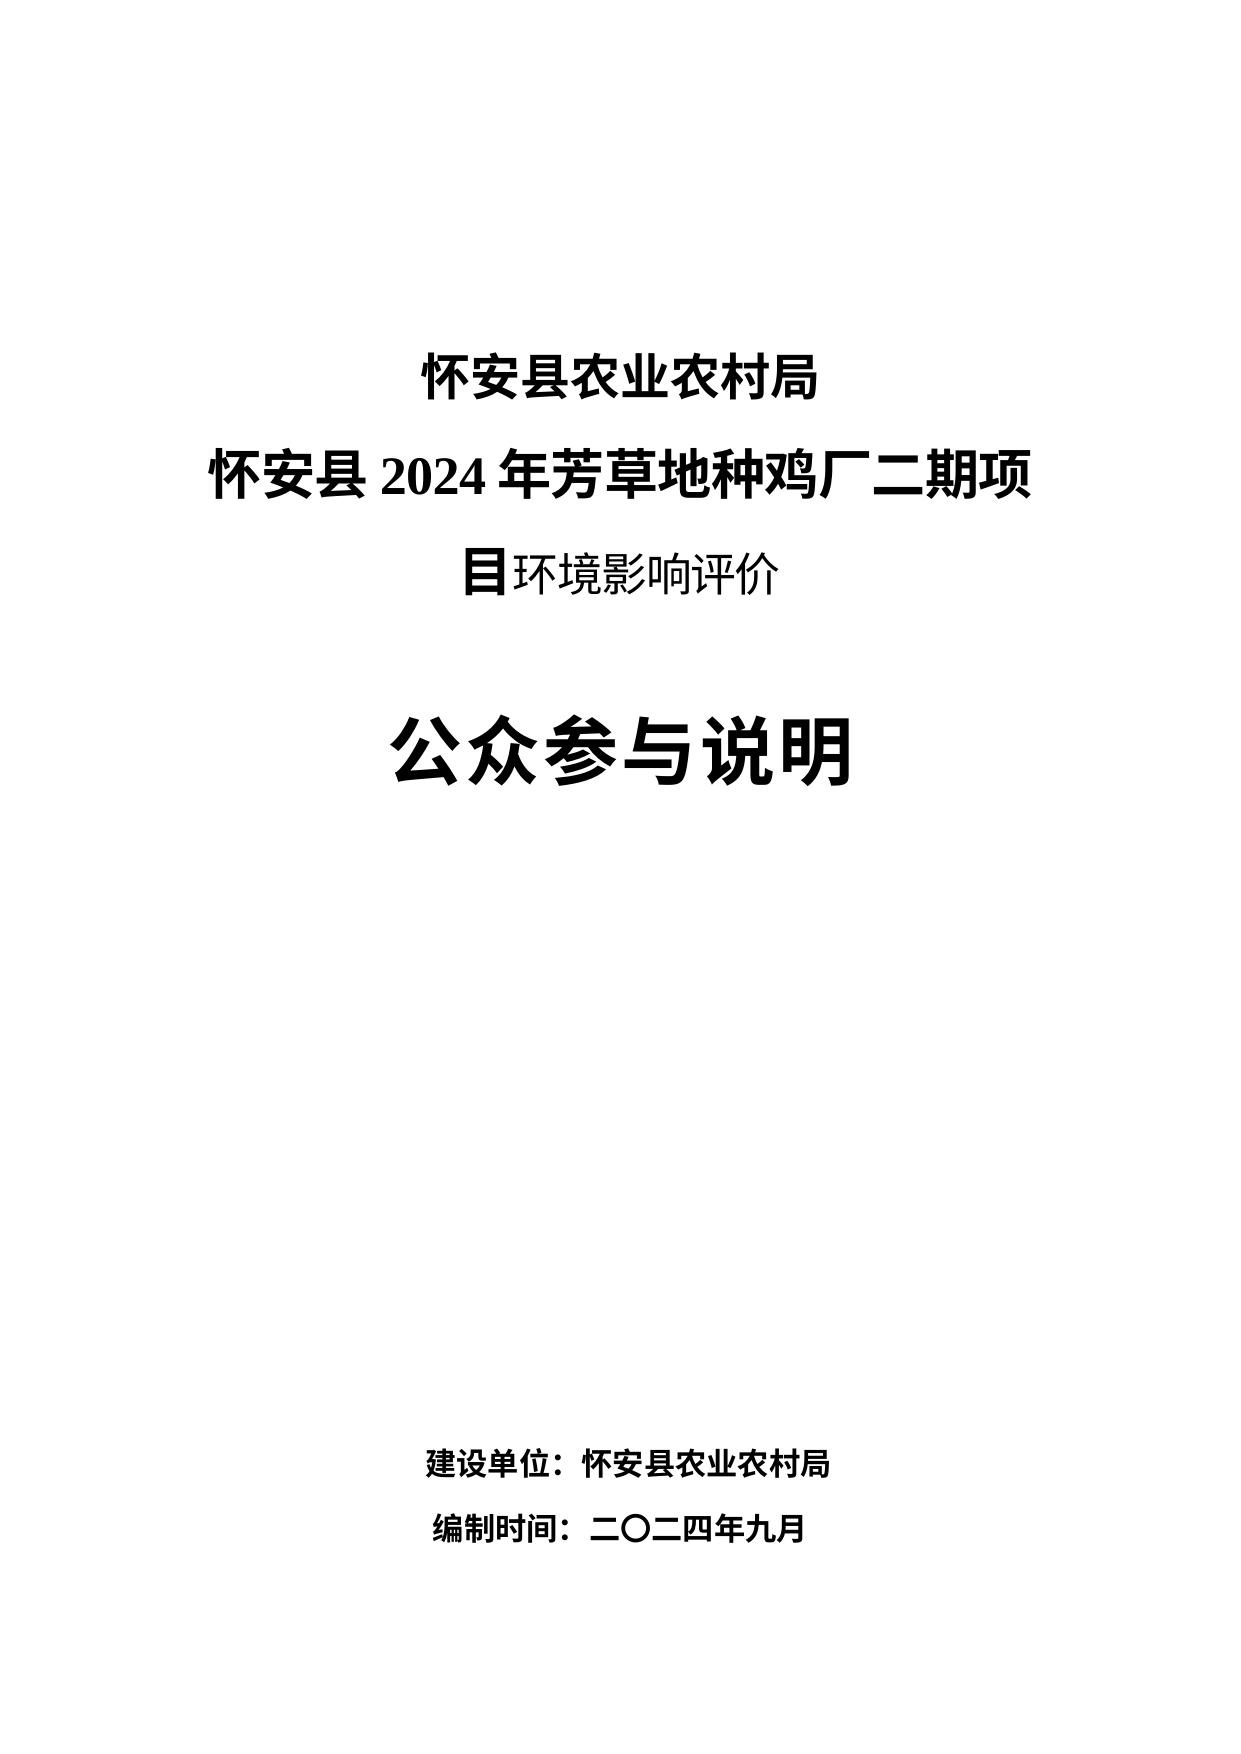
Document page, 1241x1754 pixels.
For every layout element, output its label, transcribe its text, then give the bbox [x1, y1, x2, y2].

text 编制时间：二〇二四年九月 [187, 1494, 1053, 1559]
text 怀安县2024年芳草地种鸡厂二期项目环境影响评价 [187, 422, 1053, 617]
text 怀安县农业农村局 [187, 324, 1053, 422]
text 建设单位：怀安县农业农村局 [187, 1429, 1053, 1494]
text 公众参与说明 [187, 682, 1053, 812]
